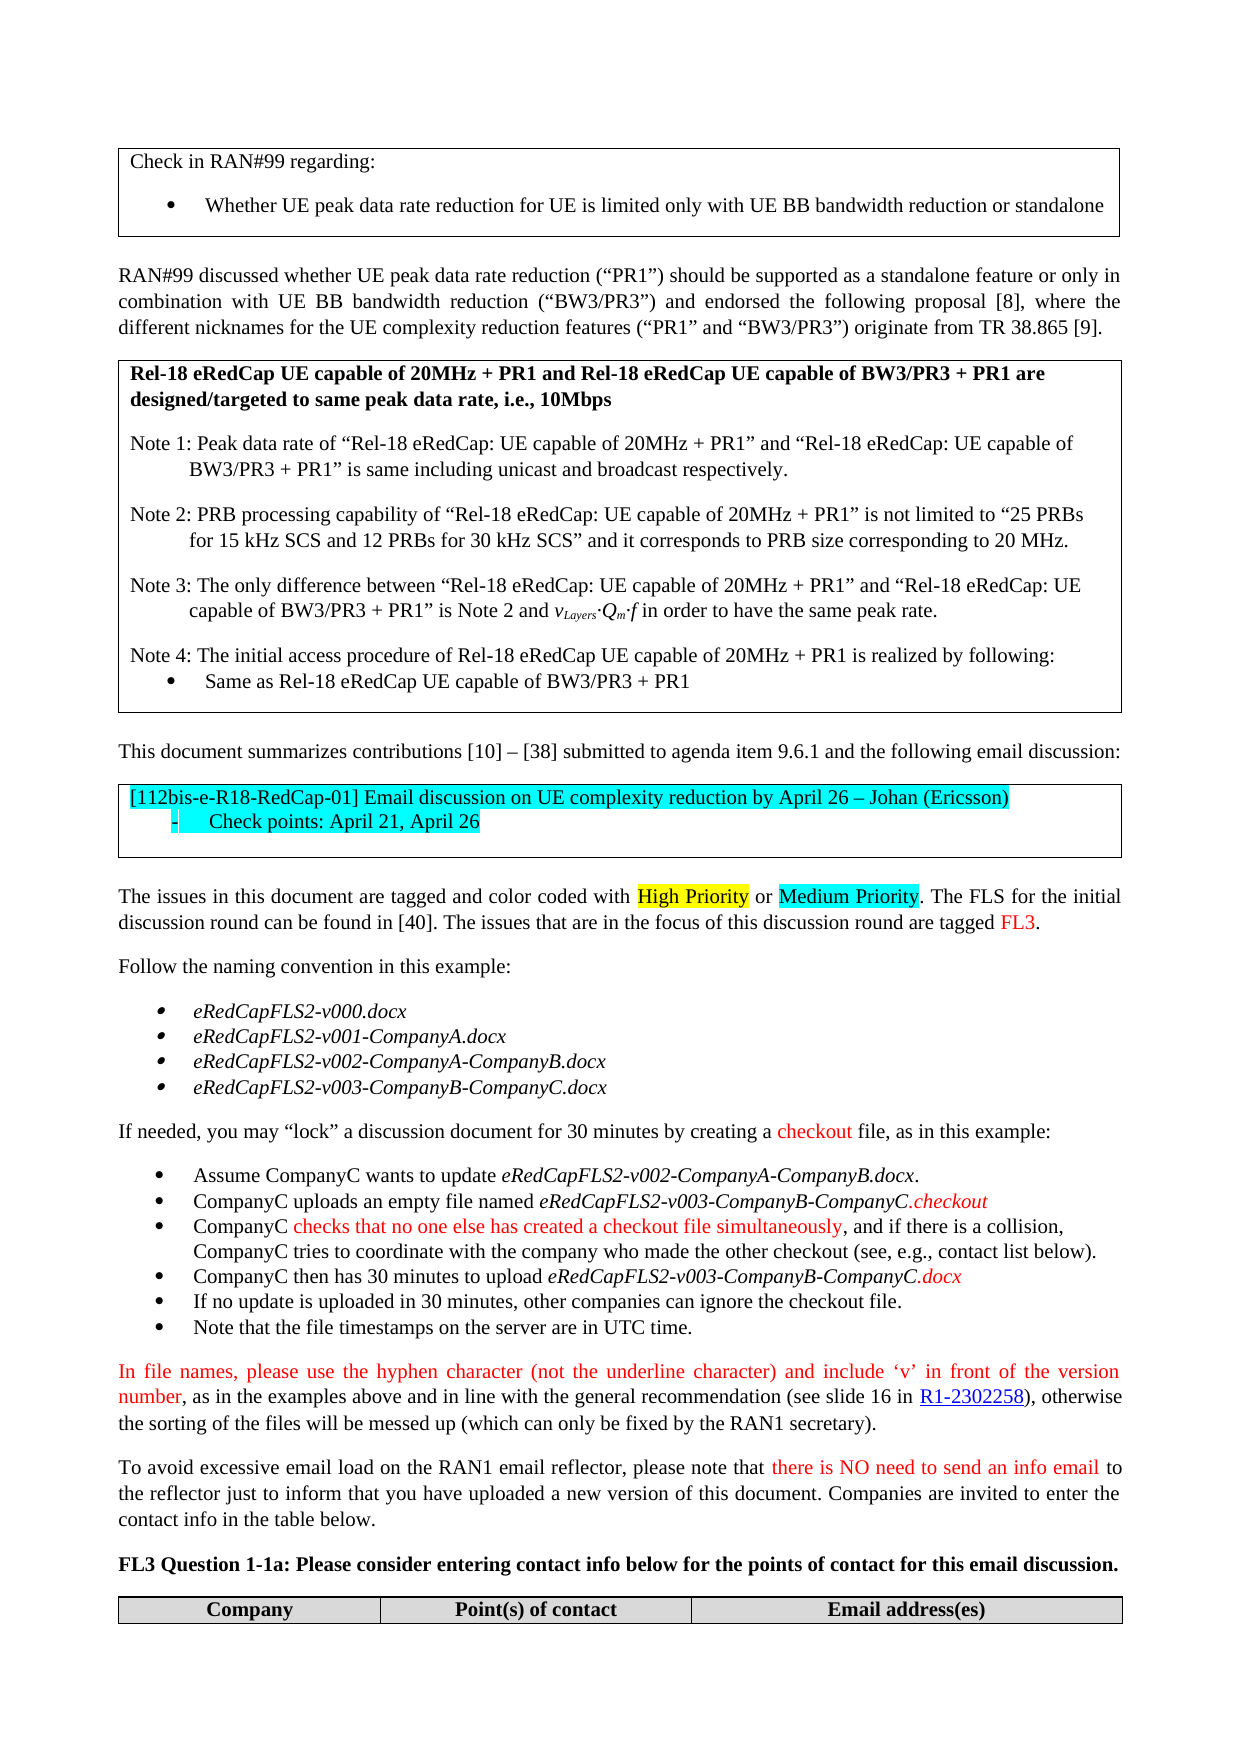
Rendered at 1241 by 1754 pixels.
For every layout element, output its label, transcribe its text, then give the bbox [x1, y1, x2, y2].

text RAN#99 discussed whether UE peak data rate reduction (“PR1”) should be supported as a standalone feature or only in combination with UE BB bandwidth reduction (“BW3/PR3”) and endorsed the following proposal [8], where the different nicknames for the UE complexity reduction features (“PR1” and “BW3/PR3”) originate from TR 38.865 [9]. [118, 237, 1122, 339]
text To avoid excessive email load on the RAN1 email reflector, please note that there is NO need to send an info email to the reflector just to inform that you have uploaded a new version of this document. Companies are invited to enter the contact info in the table below. [118, 1455, 1122, 1531]
text Follow the naming convention in this example: [118, 954, 1122, 978]
list eRedCapFLS2-v000.docx [156, 999, 1122, 1023]
text FL3 Question 1-1a: Please consider entering contact info below for the points of contact for this email discussion. [118, 1552, 1122, 1576]
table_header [119, 149, 1119, 236]
list CompanyC checks that no one else has created a checkout file simultaneously, and if there is a collision, CompanyC tries to coordinate with the company who made the other checkout (see, e.g., contact list below). [156, 1214, 1122, 1263]
list Assume CompanyC wants to update eRedCapFLS2-v002-CompanyA-CompanyB.docx. [156, 1163, 1122, 1187]
table_header [112bis-e-R18-RedCap-01] Email discussion on UE complexity reduction by April 26 – Johan (Ericsson) Check points: April 21, April 26 [119, 785, 1121, 857]
table_header Email address(es) [692, 1598, 1122, 1623]
table_header Rel-18 eRedCap UE capable of 20MHz + PR1 and Rel-18 eRedCap UE capable of BW3/PR3 + PR1 are designed/targeted to same peak data rate, i.e., 10Mbps Note 1: Peak data rate of “Rel-18 eRedCap: UE capable of 20MHz + PR1” and “Rel-18 eRedCap: UE capable of BW3/PR3 + PR1” is same including unicast and broadcast respectively. Note 2: PRB processing capability of “Rel-18 eRedCap: UE capable of 20MHz + PR1” is not limited to “25 PRBs for 15 kHz SCS and 12 PRBs for 30 kHz SCS” and it corresponds to PRB size corresponding to 20 MHz. Note 3: The only difference between “Rel-18 eRedCap: UE capable of 20MHz + PR1” and “Rel-18 eRedCap: UE capable of BW3/PR3 + PR1” is Note 2 and vLayers·Qm·f in order to have the same peak rate. Note 4: The initial access procedure of Rel-18 eRedCap UE capable of 20MHz + PR1 is realized by following: Same as Rel-18 eRedCap UE capable of BW3/PR3 + PR1 [119, 361, 1121, 712]
list eRedCapFLS2-v002-CompanyA-CompanyB.docx [156, 1049, 1122, 1073]
list eRedCapFLS2-v001-CompanyA.docx [156, 1024, 1122, 1048]
text If needed, you may “lock” a discussion document for 30 minutes by creating a checkout file, as in this example: [118, 1119, 1122, 1143]
text The issues in this document are tagged and color coded with High Priority or Medium Priority. The FLS for the initial discussion round can be found in [40]. The issues that are in the focus of this discussion round are tagged FL3. [118, 858, 1122, 934]
list CompanyC uploads an empty file named eRedCapFLS2-v003-CompanyB-CompanyC.checkout [156, 1188, 1122, 1213]
text In file names, please use the hyphen character (not the underline character) and include ‘v’ in front of the version number, as in the examples above and in line with the general recommendation (see slide 16 in R1-2302258), otherwise the sorting of the files will be messed up (which can only be fixed by the RAN1 secretary). [118, 1358, 1122, 1434]
list If no update is uploaded in 30 minutes, other companies can ignore the checkout file. [156, 1289, 1122, 1313]
list eRedCapFLS2-v003-CompanyB-CompanyC.docx [156, 1075, 1122, 1099]
list CompanyC then has 30 minutes to upload eRedCapFLS2-v003-CompanyB-CompanyC.docx [156, 1264, 1122, 1288]
table_header Company [119, 1598, 380, 1623]
table_header Point(s) of contact [381, 1598, 691, 1623]
text This document summarizes contributions [10] – [38] submitted to agenda item 9.6.1 and the following email discussion: [118, 713, 1122, 763]
list Note that the file timestamps on the server are in UTC time. [156, 1314, 1122, 1339]
